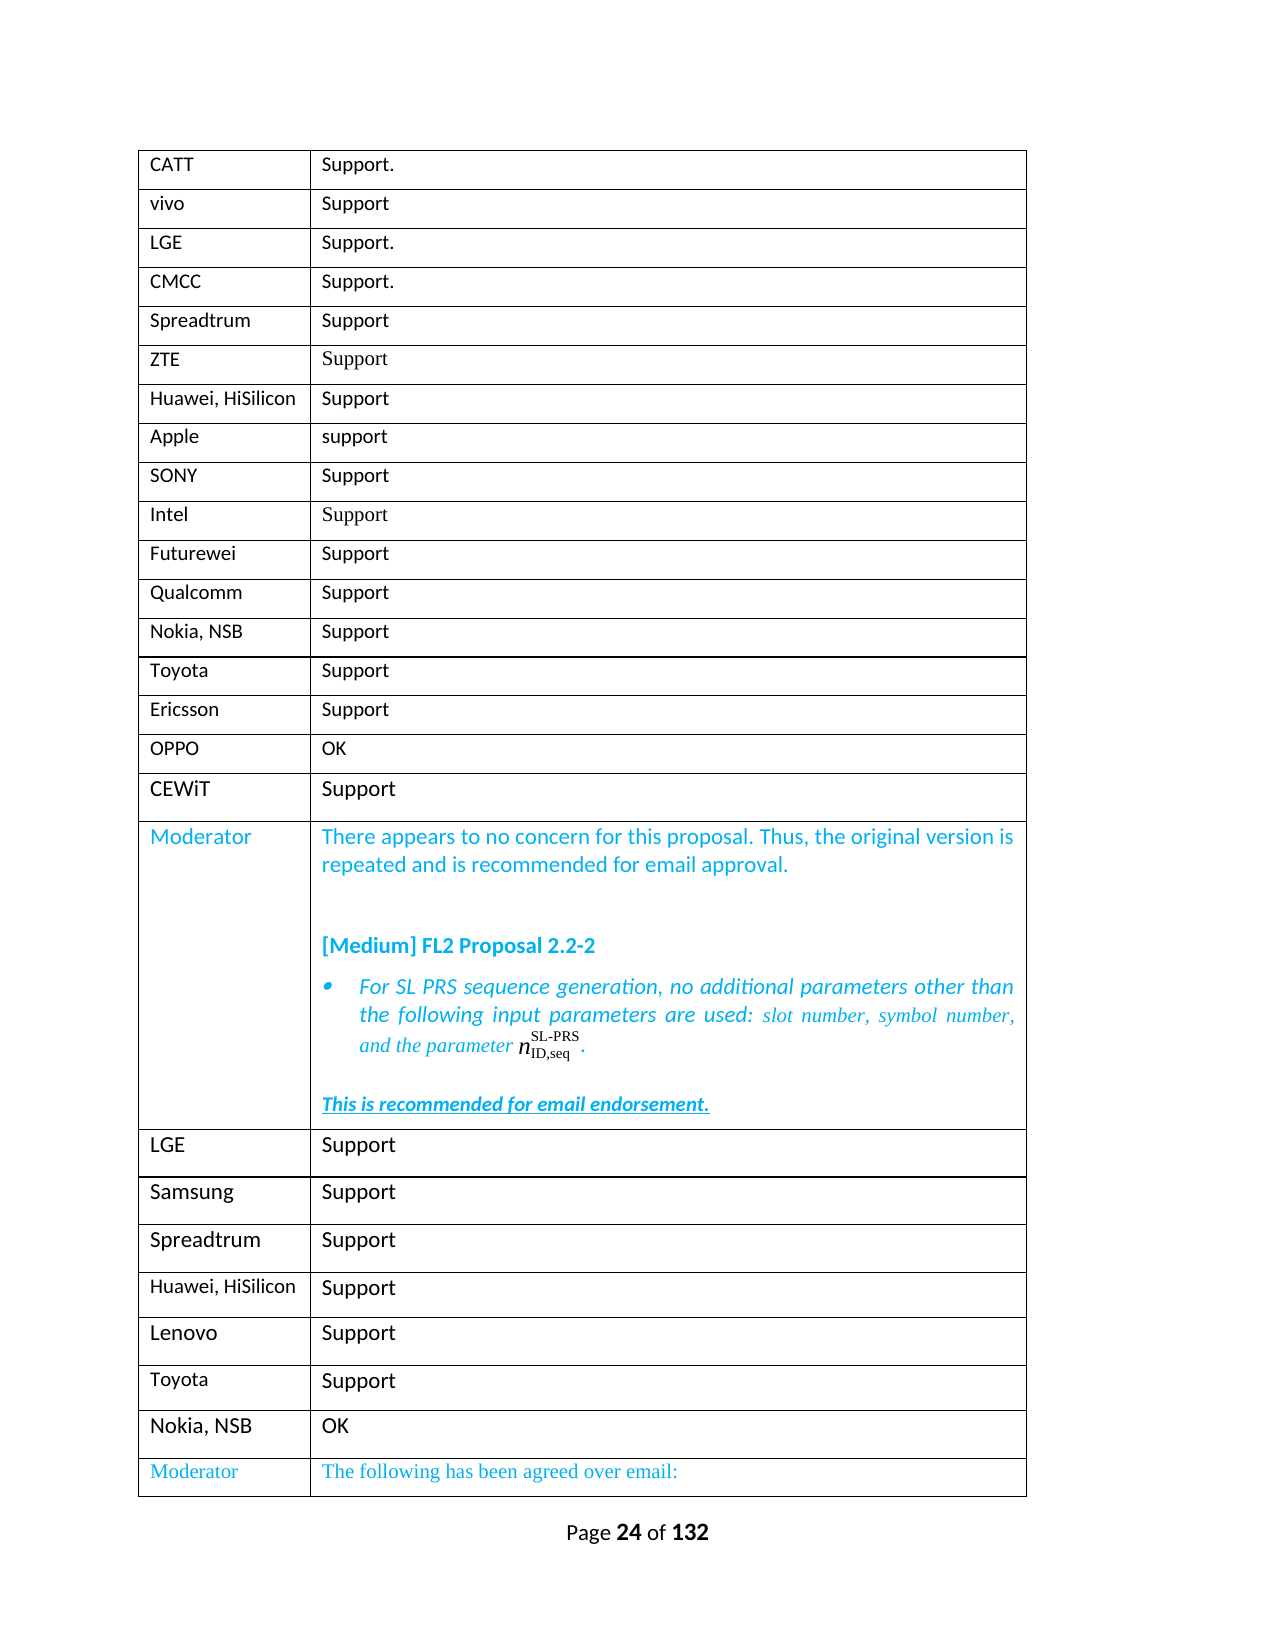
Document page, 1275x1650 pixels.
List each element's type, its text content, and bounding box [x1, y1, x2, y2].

table_cell Support. [311, 229, 1026, 267]
table_cell Support [311, 463, 1026, 501]
table_cell Ericsson [139, 696, 310, 734]
table_cell Toyota [139, 1366, 310, 1410]
table_cell Support [311, 1178, 1026, 1224]
table_cell Nokia, NSB [139, 619, 310, 656]
table_cell OK [311, 735, 1026, 773]
table_cell Support [311, 1318, 1026, 1365]
table_cell Support [311, 658, 1026, 695]
table_cell Support [311, 541, 1026, 578]
table_cell Support [311, 502, 1026, 539]
table_cell OK [311, 1411, 1026, 1458]
table_cell LGE [139, 1130, 310, 1176]
table_cell Support [311, 385, 1026, 423]
table_cell Support [311, 696, 1026, 734]
table_cell Samsung [139, 1178, 310, 1224]
table_cell LGE [139, 229, 310, 267]
table_cell Support. [311, 151, 1026, 189]
table_cell CATT [139, 151, 310, 189]
table_cell Support [311, 307, 1026, 345]
table_cell SONY [139, 463, 310, 501]
table_cell Support [311, 1273, 1026, 1317]
table_cell vivo [139, 190, 310, 228]
table_cell CEWiT [139, 774, 310, 821]
table_cell Intel [139, 502, 310, 539]
table_cell Support [311, 619, 1026, 656]
table_cell Nokia, NSB [139, 1411, 310, 1458]
table_cell OPPO [139, 735, 310, 773]
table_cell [311, 1459, 1026, 1496]
table_cell Lenovo [139, 1318, 310, 1365]
table_cell CMCC [139, 268, 310, 306]
table_cell Moderator [139, 1459, 310, 1496]
table_cell Support [311, 190, 1026, 228]
table_cell Spreadtrum [139, 307, 310, 345]
table_cell There appears to no concern for this proposal. Thus, the original version is repeated and is recommended for email approval. [Medium] FL2 Proposal 2.2-2 For SL PRS sequence generation, no additional parameters other than the following input parameters are used: slot number, symbol number, and the parameter . This is recommended for email endorsement. [311, 822, 1026, 1129]
table_cell Support [311, 346, 1026, 384]
table_cell Support [311, 1225, 1026, 1272]
table_cell ZTE [139, 346, 310, 384]
table_cell Support [311, 1366, 1026, 1410]
table_cell support [311, 424, 1026, 462]
table_cell Toyota [139, 658, 310, 695]
table_cell Huawei, HiSilicon [139, 385, 310, 423]
table_cell Apple [139, 424, 310, 462]
table_cell Support [311, 774, 1026, 821]
table_cell Huawei, HiSilicon [139, 1273, 310, 1317]
table_cell Futurewei [139, 541, 310, 578]
table_cell Spreadtrum [139, 1225, 310, 1272]
table_cell Qualcomm [139, 580, 310, 617]
table_cell Support. [311, 268, 1026, 306]
table_cell Support [311, 580, 1026, 617]
table_cell Support [311, 1130, 1026, 1176]
table_cell Moderator [139, 822, 310, 1129]
